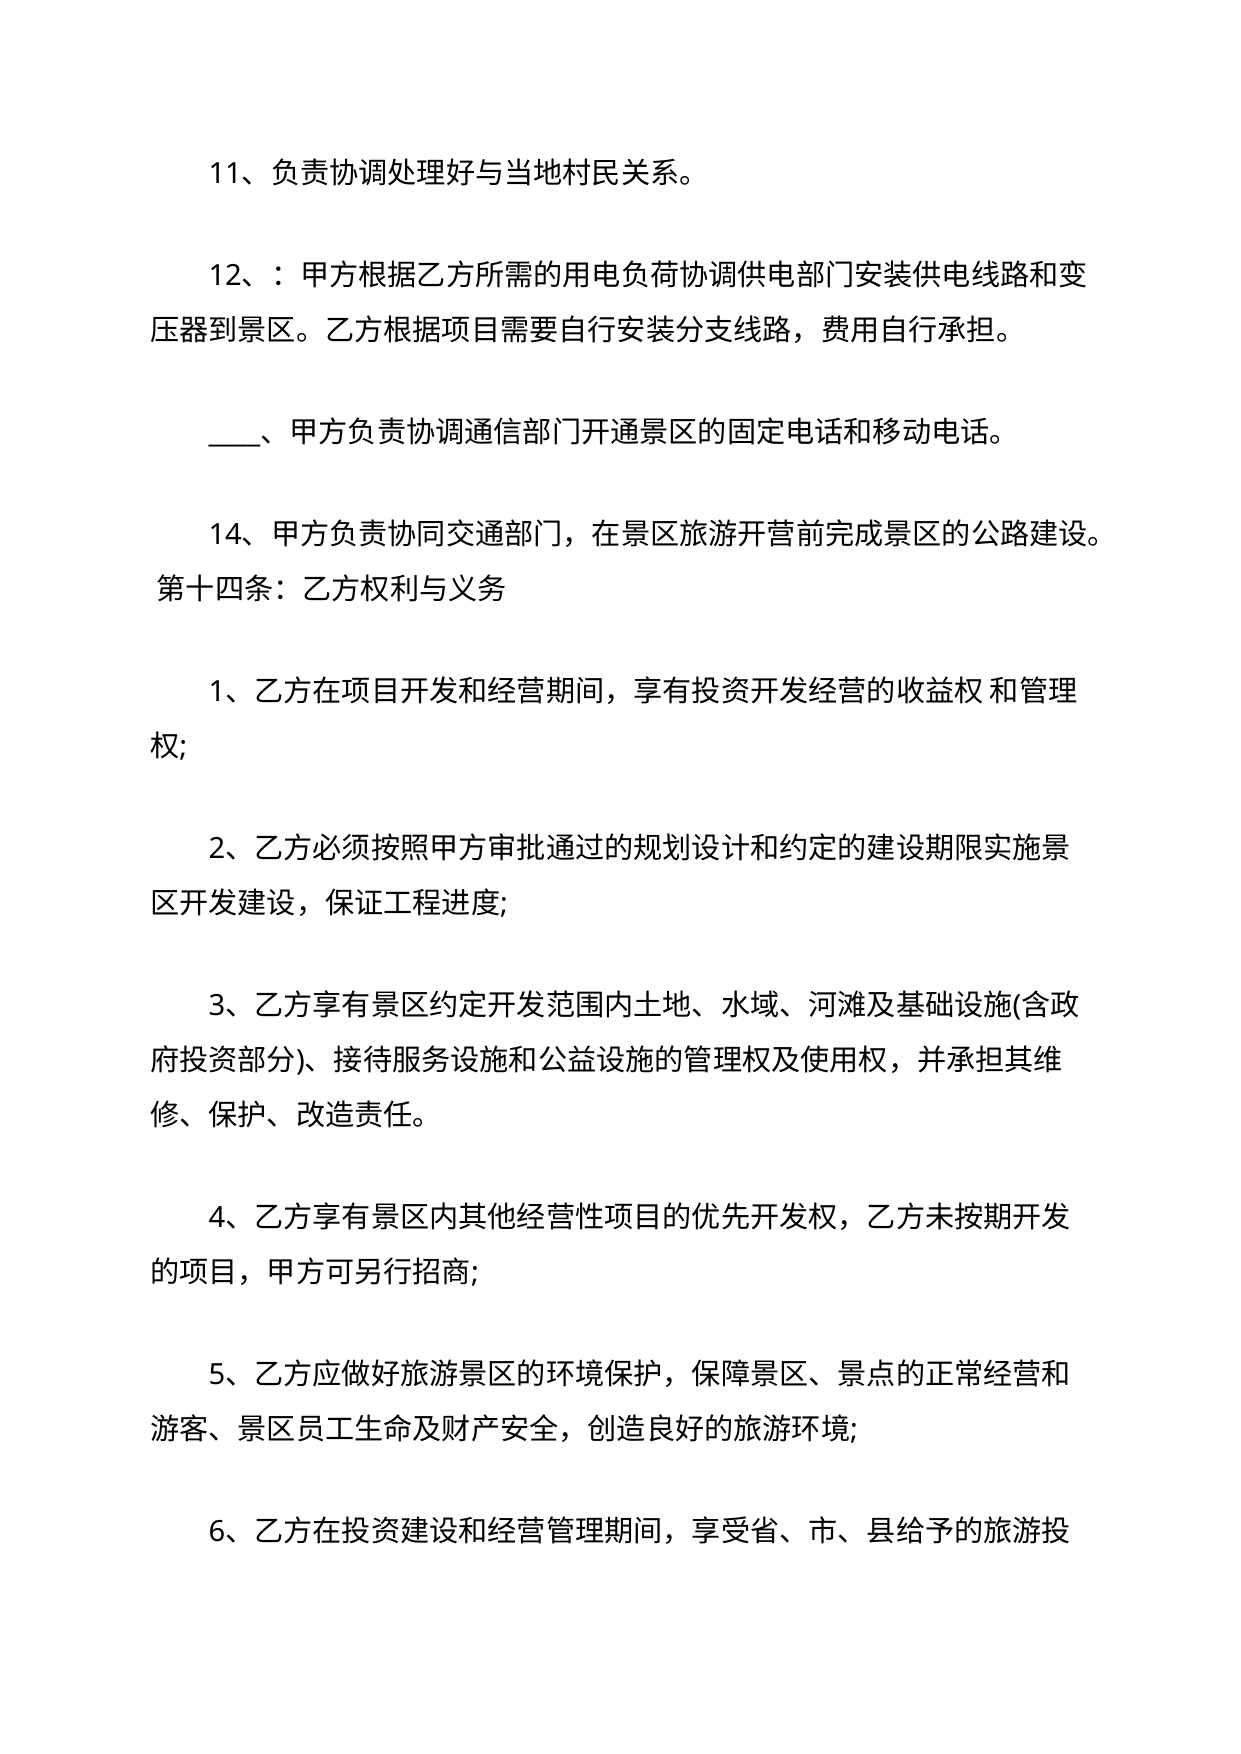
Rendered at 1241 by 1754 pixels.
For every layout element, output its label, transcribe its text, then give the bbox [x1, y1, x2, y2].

text 3、乙方享有景区约定开发范围内土地、水域、河滩及基础设施(含政府投资部分)、接待服务设施和公益设施的管理权及使用权，并承担其维修、保护、改造责任。 [150, 981, 1090, 1134]
text ____、甲方负责协调通信部门开通景区的固定电话和移动电话。 [150, 409, 1090, 451]
text 11、负责协调处理好与当地村民关系。 [150, 150, 1090, 192]
text 12、：甲方根据乙方所需的用电负荷协调供电部门安装供电线路和变压器到景区。乙方根据项目需要自行安装分支线路，费用自行承担。 [150, 252, 1090, 349]
text 14、甲方负责协同交通部门，在景区旅游开营前完成景区的公路建设。 第十四条：乙方权利与义务 [150, 511, 1090, 608]
text 1、乙方在项目开发和经营期间，享有投资开发经营的收益权 和管理权; [150, 667, 1090, 765]
text 4、乙方享有景区内其他经营性项目的优先开发权，乙方未按期开发的项目，甲方可另行招商; [150, 1193, 1090, 1291]
text 2、乙方必须按照甲方审批通过的规划设计和约定的建设期限实施景区开发建设，保证工程进度; [150, 824, 1090, 922]
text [150, 1507, 1090, 1549]
text 5、乙方应做好旅游景区的环境保护，保障景区、景点的正常经营和游客、景区员工生命及财产安全，创造良好的旅游环境; [150, 1350, 1090, 1448]
